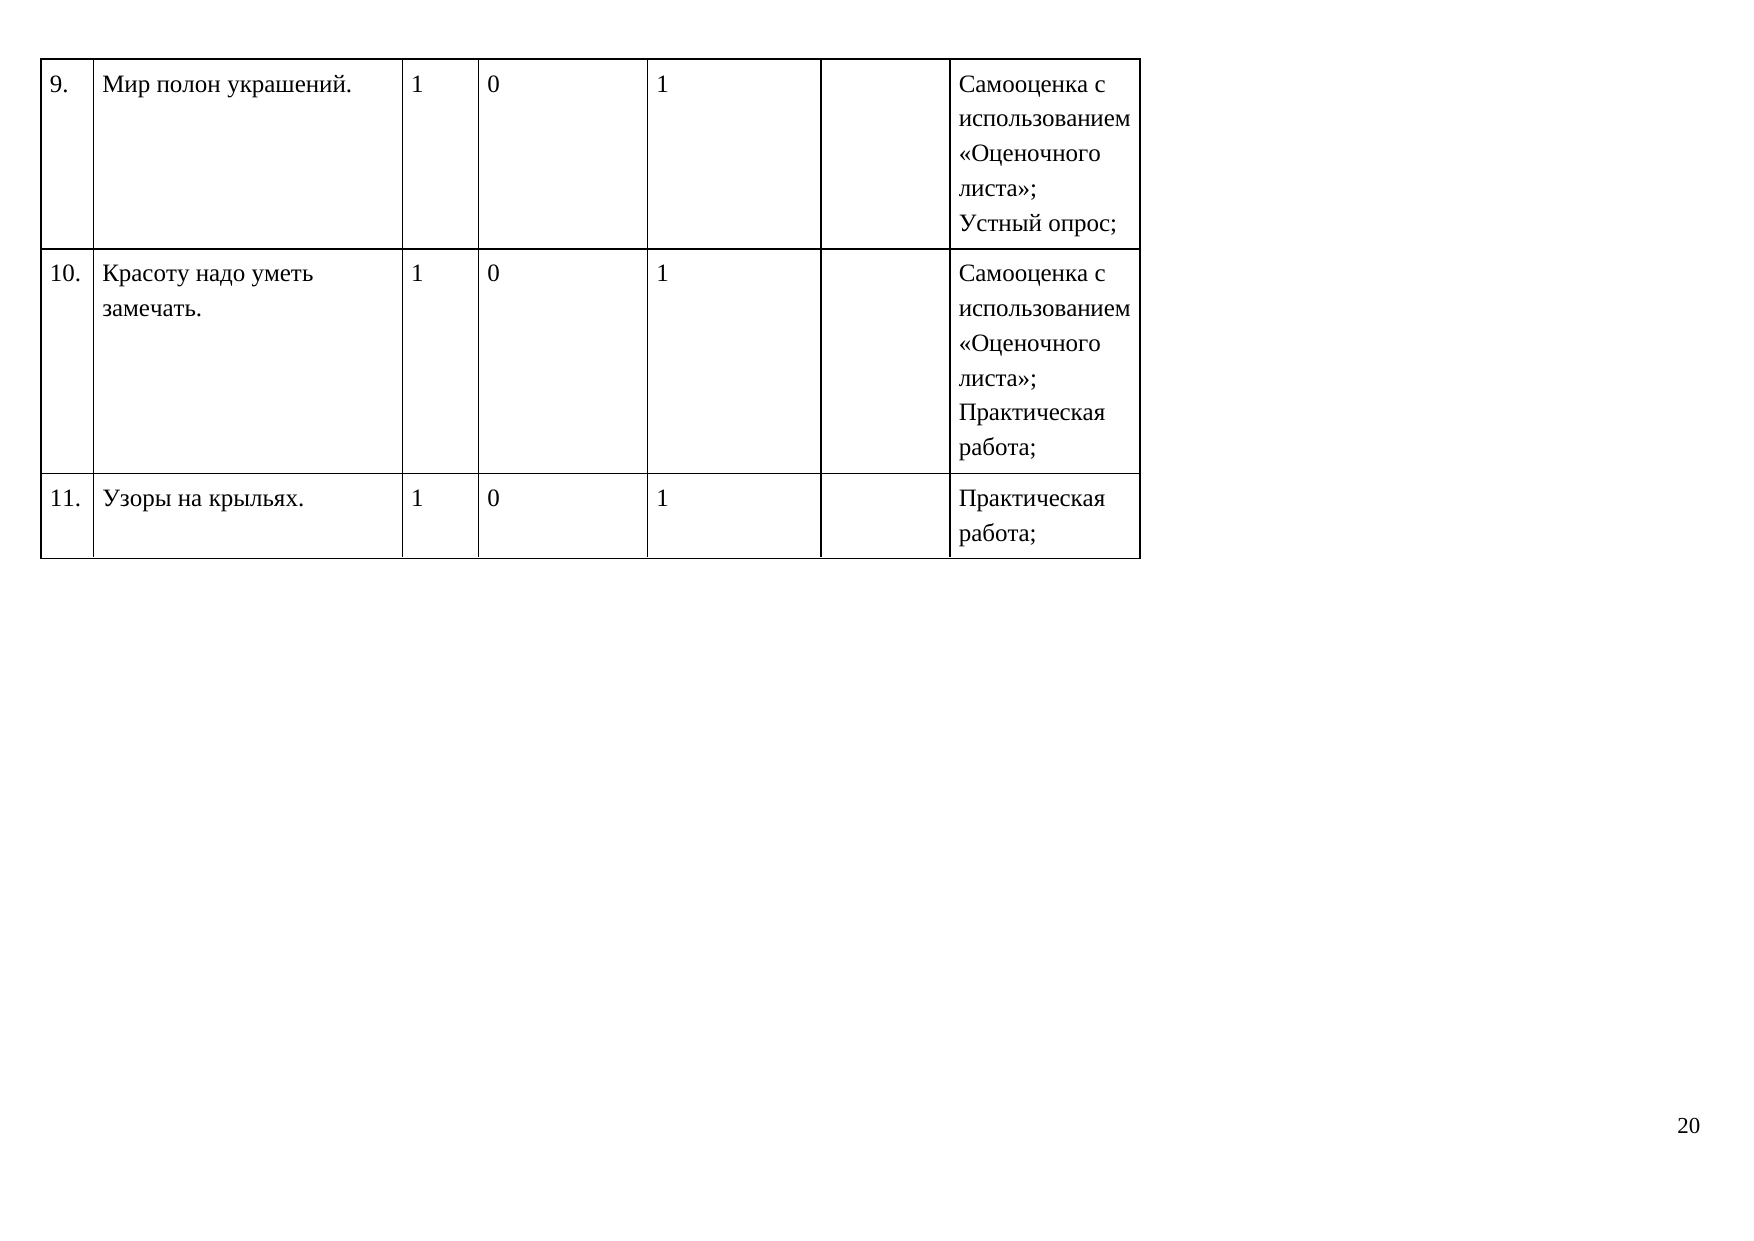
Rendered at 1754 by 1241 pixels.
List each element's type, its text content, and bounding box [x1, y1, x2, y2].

table_cell 0 [479, 60, 647, 248]
table_cell 1 [648, 60, 820, 248]
table_cell 1 [403, 60, 478, 248]
table_cell [822, 474, 949, 557]
table_cell 9. [42, 60, 93, 248]
table_cell 1 [403, 250, 478, 473]
table_cell Самооценка с использованием «Оценочного листа»; Практическая работа; [951, 250, 1139, 473]
table_cell Практическая работа; [951, 474, 1139, 557]
table_cell [822, 250, 949, 473]
table_cell 1 [648, 474, 820, 557]
table_cell 1 [403, 474, 478, 557]
table_cell Самооценка с использованием «Оценочного листа»; Устный опрос; [951, 60, 1139, 248]
table_cell 11. [42, 474, 93, 557]
table_cell Красоту надо уметь замечать. [94, 250, 402, 473]
table_cell 10. [42, 250, 93, 473]
table_cell 1 [648, 250, 820, 473]
table_cell 0 [479, 250, 647, 473]
table_cell Мир полон украшений. [94, 60, 402, 248]
table_cell [822, 60, 949, 248]
table_cell 0 [479, 474, 647, 557]
table_cell Узоры на крыльях. [94, 474, 402, 557]
